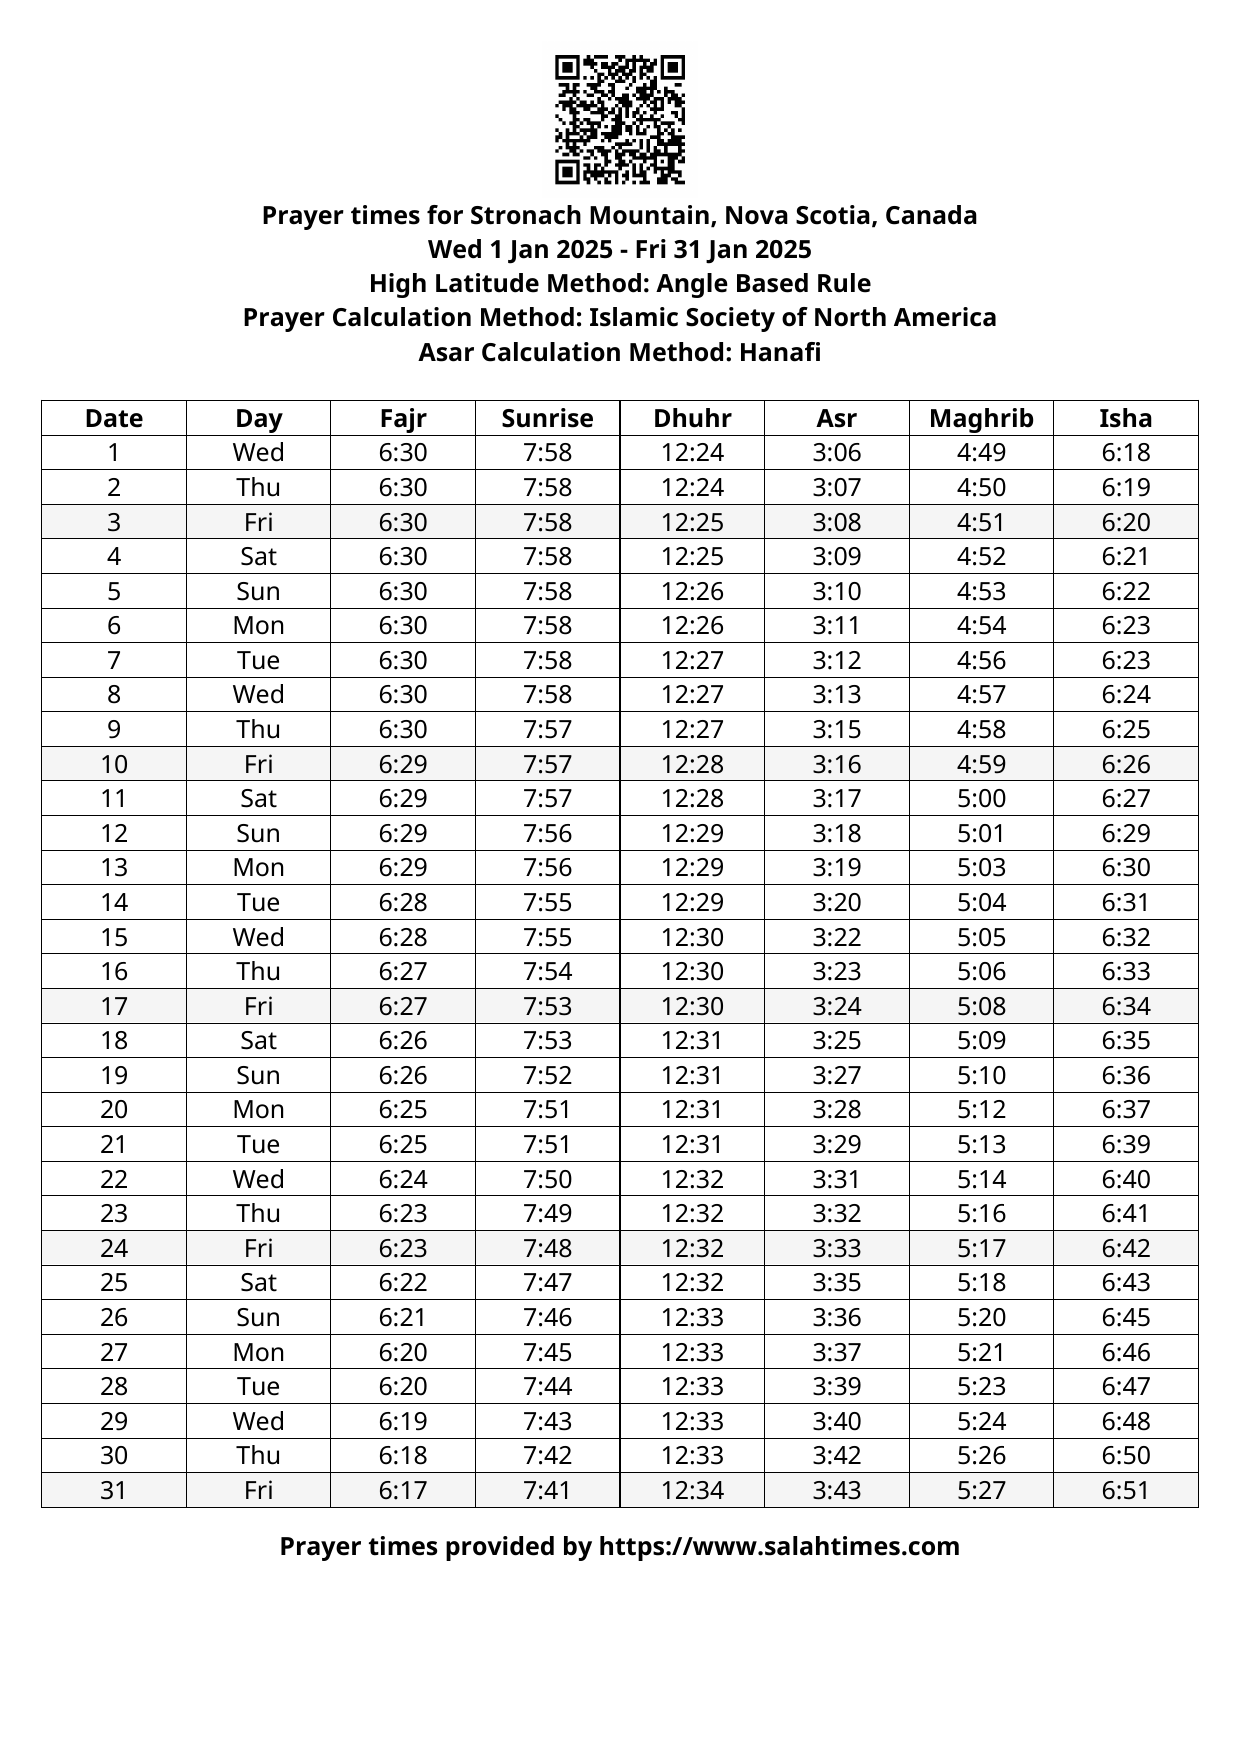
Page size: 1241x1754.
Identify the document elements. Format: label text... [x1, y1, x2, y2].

table_cell 6:20 [1054, 505, 1198, 538]
table_cell 12:30 [621, 920, 764, 953]
table_cell 6:20 [331, 1335, 475, 1368]
table_cell 4:54 [910, 609, 1053, 642]
table_cell 12:28 [621, 781, 764, 815]
table_cell 5:06 [910, 954, 1053, 988]
table_cell 6:29 [331, 747, 475, 780]
table_cell Mon [187, 1335, 330, 1368]
table_cell 7:57 [476, 781, 619, 815]
table_cell 6:30 [331, 470, 475, 504]
table_cell 16 [42, 954, 186, 988]
table_cell 4:59 [910, 747, 1053, 780]
table_cell 3:40 [765, 1404, 909, 1437]
table_cell 5:05 [910, 920, 1053, 953]
table_cell 12:30 [621, 954, 764, 988]
table_cell 3:15 [765, 712, 909, 746]
table_cell 3:13 [765, 678, 909, 711]
table_cell 7:53 [476, 1024, 619, 1057]
table_cell 3:12 [765, 643, 909, 677]
table_cell 6:50 [1054, 1439, 1198, 1472]
table_cell Tue [187, 643, 330, 677]
table_cell 3:37 [765, 1335, 909, 1368]
table_cell 6:24 [331, 1162, 475, 1195]
table_cell Wed [187, 920, 330, 953]
table_cell 26 [42, 1300, 186, 1334]
table_cell 3:22 [765, 920, 909, 953]
table_cell 3:19 [765, 851, 909, 884]
table_cell 6:51 [1054, 1473, 1198, 1507]
table_cell Mon [187, 609, 330, 642]
table_cell 7:57 [476, 747, 619, 780]
table_cell 7:43 [476, 1404, 619, 1437]
table_cell 5:04 [910, 885, 1053, 919]
table_cell 6:30 [331, 678, 475, 711]
table_cell 6:19 [1054, 470, 1198, 504]
table_cell 2 [42, 470, 186, 504]
table_cell 7:56 [476, 816, 619, 849]
table_cell 6:30 [1054, 851, 1198, 884]
table_cell 6:48 [1054, 1404, 1198, 1437]
table_cell 6:29 [1054, 816, 1198, 849]
table_cell 5:16 [910, 1196, 1053, 1230]
table_cell Thu [187, 954, 330, 988]
table_cell Sat [187, 1024, 330, 1057]
table_cell 25 [42, 1266, 186, 1299]
table_cell Tue [187, 885, 330, 919]
table_cell 6:25 [331, 1093, 475, 1126]
table_cell 31 [42, 1473, 186, 1507]
table_cell 12:32 [621, 1162, 764, 1195]
table_cell 3:43 [765, 1473, 909, 1507]
table_cell 7:58 [476, 505, 619, 538]
table_cell 11 [42, 781, 186, 815]
table_cell 7:51 [476, 1093, 619, 1126]
table_cell 6:37 [1054, 1093, 1198, 1126]
table_cell 12:29 [621, 816, 764, 849]
table_cell 3:32 [765, 1196, 909, 1230]
table_cell 7:58 [476, 678, 619, 711]
table_cell 6:29 [331, 816, 475, 849]
table_cell 12:30 [621, 989, 764, 1022]
table_cell 6:17 [331, 1473, 475, 1507]
table_cell Wed [187, 1404, 330, 1437]
table_cell 15 [42, 920, 186, 953]
table_cell 5:10 [910, 1058, 1053, 1092]
table_cell 3:09 [765, 539, 909, 573]
table_cell 6:26 [331, 1058, 475, 1092]
table_cell 1 [42, 436, 186, 469]
table_cell 6:23 [1054, 643, 1198, 677]
table_cell 12 [42, 816, 186, 849]
table_cell 3:10 [765, 574, 909, 607]
table_cell 12:32 [621, 1231, 764, 1264]
table_cell 12:27 [621, 712, 764, 746]
table_cell 7 [42, 643, 186, 677]
table_cell 7:58 [476, 643, 619, 677]
table_cell 4:58 [910, 712, 1053, 746]
table_cell Fri [187, 1473, 330, 1507]
table_cell 6:25 [1054, 712, 1198, 746]
table_cell 7:54 [476, 954, 619, 988]
table_cell 12:33 [621, 1404, 764, 1437]
table_cell 12:25 [621, 539, 764, 573]
table_cell 7:47 [476, 1266, 619, 1299]
table_cell 7:46 [476, 1300, 619, 1334]
text Asar Calculation Method: Hanafi [42, 334, 1198, 368]
table_cell 3:08 [765, 505, 909, 538]
table_cell 5:21 [910, 1335, 1053, 1368]
table_cell 6:26 [331, 1024, 475, 1057]
table_cell 12:32 [621, 1196, 764, 1230]
table_cell 3:06 [765, 436, 909, 469]
table_cell 3:42 [765, 1439, 909, 1472]
table_cell 4:56 [910, 643, 1053, 677]
table_cell 6:30 [331, 505, 475, 538]
table_cell 3:24 [765, 989, 909, 1022]
table_cell 4:53 [910, 574, 1053, 607]
table_cell 6:30 [331, 609, 475, 642]
table_cell 3:16 [765, 747, 909, 780]
table_cell 6:23 [331, 1196, 475, 1230]
table_header Fajr [331, 401, 475, 434]
table_cell 18 [42, 1024, 186, 1057]
table_cell 4:49 [910, 436, 1053, 469]
table_cell 6:45 [1054, 1300, 1198, 1334]
table_cell 9 [42, 712, 186, 746]
table_cell 29 [42, 1404, 186, 1437]
table_cell 7:55 [476, 885, 619, 919]
table_cell 12:29 [621, 885, 764, 919]
table_header Asr [765, 401, 909, 434]
table_cell Sun [187, 1300, 330, 1334]
table_header Date [42, 401, 186, 434]
table_cell 6:27 [331, 989, 475, 1022]
table_cell 12:33 [621, 1300, 764, 1334]
table_cell Sun [187, 574, 330, 607]
table_cell 6:30 [331, 539, 475, 573]
table_cell 7:49 [476, 1196, 619, 1230]
table_cell 7:55 [476, 920, 619, 953]
table_cell Sat [187, 1266, 330, 1299]
table_cell 30 [42, 1439, 186, 1472]
table_cell 6:18 [1054, 436, 1198, 469]
table_cell 22 [42, 1162, 186, 1195]
table_cell 6 [42, 609, 186, 642]
table_cell 4:51 [910, 505, 1053, 538]
table_cell 6:39 [1054, 1127, 1198, 1161]
table_cell Fri [187, 505, 330, 538]
table_cell Thu [187, 470, 330, 504]
table_cell 10 [42, 747, 186, 780]
table_cell 6:47 [1054, 1369, 1198, 1403]
table_cell Mon [187, 851, 330, 884]
table_cell Tue [187, 1369, 330, 1403]
table_cell 3:20 [765, 885, 909, 919]
text Prayer Calculation Method: Islamic Society of North America [42, 300, 1198, 334]
table_cell 3:07 [765, 470, 909, 504]
table_cell 6:32 [1054, 920, 1198, 953]
table_cell 5:17 [910, 1231, 1053, 1264]
table_cell 3:39 [765, 1369, 909, 1403]
table_cell Mon [187, 1093, 330, 1126]
table_cell 6:33 [1054, 954, 1198, 988]
table_cell 6:30 [331, 436, 475, 469]
text Prayer times for Stronach Mountain, Nova Scotia, Canada [42, 198, 1198, 232]
table_cell 12:31 [621, 1058, 764, 1092]
table_cell 5:09 [910, 1024, 1053, 1057]
table_cell 12:26 [621, 609, 764, 642]
table_cell Tue [187, 1127, 330, 1161]
table_cell 12:28 [621, 747, 764, 780]
table_cell Wed [187, 436, 330, 469]
table_cell 6:29 [331, 851, 475, 884]
table_cell 6:27 [1054, 781, 1198, 815]
table_cell 5:20 [910, 1300, 1053, 1334]
table_cell 7:45 [476, 1335, 619, 1368]
table_cell 12:32 [621, 1266, 764, 1299]
table_cell 7:52 [476, 1058, 619, 1092]
table_cell 6:35 [1054, 1024, 1198, 1057]
table_cell Wed [187, 1162, 330, 1195]
table_cell 5:13 [910, 1127, 1053, 1161]
table_cell 13 [42, 851, 186, 884]
table_cell Sat [187, 539, 330, 573]
table_cell Thu [187, 712, 330, 746]
table_cell 6:25 [331, 1127, 475, 1161]
table_cell Fri [187, 747, 330, 780]
table_cell 6:46 [1054, 1335, 1198, 1368]
picture [542, 41, 699, 198]
table_cell 4:50 [910, 470, 1053, 504]
table_cell Thu [187, 1196, 330, 1230]
table_cell 12:27 [621, 678, 764, 711]
table_cell 6:26 [1054, 747, 1198, 780]
table_header Maghrib [910, 401, 1053, 434]
table_cell 5:01 [910, 816, 1053, 849]
table_cell 12:33 [621, 1369, 764, 1403]
table_cell 6:21 [1054, 539, 1198, 573]
table_cell 7:41 [476, 1473, 619, 1507]
table_cell 5:08 [910, 989, 1053, 1022]
table_cell 4 [42, 539, 186, 573]
table_cell Fri [187, 989, 330, 1022]
table_cell 7:58 [476, 609, 619, 642]
table_cell 12:31 [621, 1024, 764, 1057]
table_cell 7:58 [476, 436, 619, 469]
table_cell 12:26 [621, 574, 764, 607]
text Prayer times provided by https://www.salahtimes.com [42, 1528, 1198, 1563]
table_cell 5:27 [910, 1473, 1053, 1507]
table_cell 6:20 [331, 1369, 475, 1403]
table_cell 5:03 [910, 851, 1053, 884]
table_cell 17 [42, 989, 186, 1022]
table_cell 6:27 [331, 954, 475, 988]
table_cell 7:48 [476, 1231, 619, 1264]
table_cell 3:25 [765, 1024, 909, 1057]
table_cell 12:24 [621, 470, 764, 504]
table_cell Wed [187, 678, 330, 711]
table_cell 12:33 [621, 1439, 764, 1472]
table_cell 3:18 [765, 816, 909, 849]
table_cell 20 [42, 1093, 186, 1126]
table_cell 6:23 [1054, 609, 1198, 642]
table_cell 6:23 [331, 1231, 475, 1264]
table_cell 6:30 [331, 574, 475, 607]
table_cell Sun [187, 1058, 330, 1092]
table_cell 3:28 [765, 1093, 909, 1126]
table_cell 6:28 [331, 885, 475, 919]
table_cell 5:12 [910, 1093, 1053, 1126]
table_cell 7:51 [476, 1127, 619, 1161]
table_cell 6:31 [1054, 885, 1198, 919]
table_cell 14 [42, 885, 186, 919]
table_cell 6:30 [331, 643, 475, 677]
table_cell 5:14 [910, 1162, 1053, 1195]
table_cell 3:31 [765, 1162, 909, 1195]
table_cell 8 [42, 678, 186, 711]
table_cell 4:57 [910, 678, 1053, 711]
table_cell 7:44 [476, 1369, 619, 1403]
table_cell 3:33 [765, 1231, 909, 1264]
table_cell 7:58 [476, 574, 619, 607]
table_cell 3:23 [765, 954, 909, 988]
table_cell 5:18 [910, 1266, 1053, 1299]
text Wed 1 Jan 2025 - Fri 31 Jan 2025 [42, 232, 1198, 266]
table_cell Thu [187, 1439, 330, 1472]
table_cell 6:28 [331, 920, 475, 953]
table_cell 6:43 [1054, 1266, 1198, 1299]
table_header Day [187, 401, 330, 434]
table_cell 12:25 [621, 505, 764, 538]
table_cell 7:53 [476, 989, 619, 1022]
table_cell 7:56 [476, 851, 619, 884]
table_cell 6:19 [331, 1404, 475, 1437]
table_cell 12:29 [621, 851, 764, 884]
table_cell 12:31 [621, 1093, 764, 1126]
table_cell 6:40 [1054, 1162, 1198, 1195]
table_cell 23 [42, 1196, 186, 1230]
table_cell 3:29 [765, 1127, 909, 1161]
table_cell 6:22 [1054, 574, 1198, 607]
table_cell 27 [42, 1335, 186, 1368]
table_cell 4:52 [910, 539, 1053, 573]
table_cell 12:24 [621, 436, 764, 469]
table_cell 6:22 [331, 1266, 475, 1299]
table_cell 6:34 [1054, 989, 1198, 1022]
table_cell 5 [42, 574, 186, 607]
table_cell Sat [187, 781, 330, 815]
table_header Dhuhr [621, 401, 764, 434]
table_cell 12:27 [621, 643, 764, 677]
table_cell 7:42 [476, 1439, 619, 1472]
table_cell 28 [42, 1369, 186, 1403]
table_cell 7:58 [476, 470, 619, 504]
table_cell 5:24 [910, 1404, 1053, 1437]
text High Latitude Method: Angle Based Rule [42, 266, 1198, 300]
table_cell 12:33 [621, 1335, 764, 1368]
table_cell 7:50 [476, 1162, 619, 1195]
table_cell 6:36 [1054, 1058, 1198, 1092]
table_cell 12:34 [621, 1473, 764, 1507]
table_cell 6:29 [331, 781, 475, 815]
table_cell 3:17 [765, 781, 909, 815]
table_cell 12:31 [621, 1127, 764, 1161]
table_cell 3:27 [765, 1058, 909, 1092]
table_cell 5:26 [910, 1439, 1053, 1472]
table_cell 5:00 [910, 781, 1053, 815]
table_cell 3:35 [765, 1266, 909, 1299]
table_cell Fri [187, 1231, 330, 1264]
table_header Isha [1054, 401, 1198, 434]
table_cell Sun [187, 816, 330, 849]
table_cell 3:11 [765, 609, 909, 642]
table_cell 19 [42, 1058, 186, 1092]
table_cell 24 [42, 1231, 186, 1264]
table_cell 7:57 [476, 712, 619, 746]
table_cell 6:18 [331, 1439, 475, 1472]
table_cell 6:41 [1054, 1196, 1198, 1230]
table_cell 6:21 [331, 1300, 475, 1334]
table_cell 6:24 [1054, 678, 1198, 711]
table_cell 5:23 [910, 1369, 1053, 1403]
table_cell 3:36 [765, 1300, 909, 1334]
table_cell 7:58 [476, 539, 619, 573]
table_cell 6:30 [331, 712, 475, 746]
table_cell 21 [42, 1127, 186, 1161]
table_header Sunrise [476, 401, 619, 434]
table_cell 6:42 [1054, 1231, 1198, 1264]
table_cell 3 [42, 505, 186, 538]
